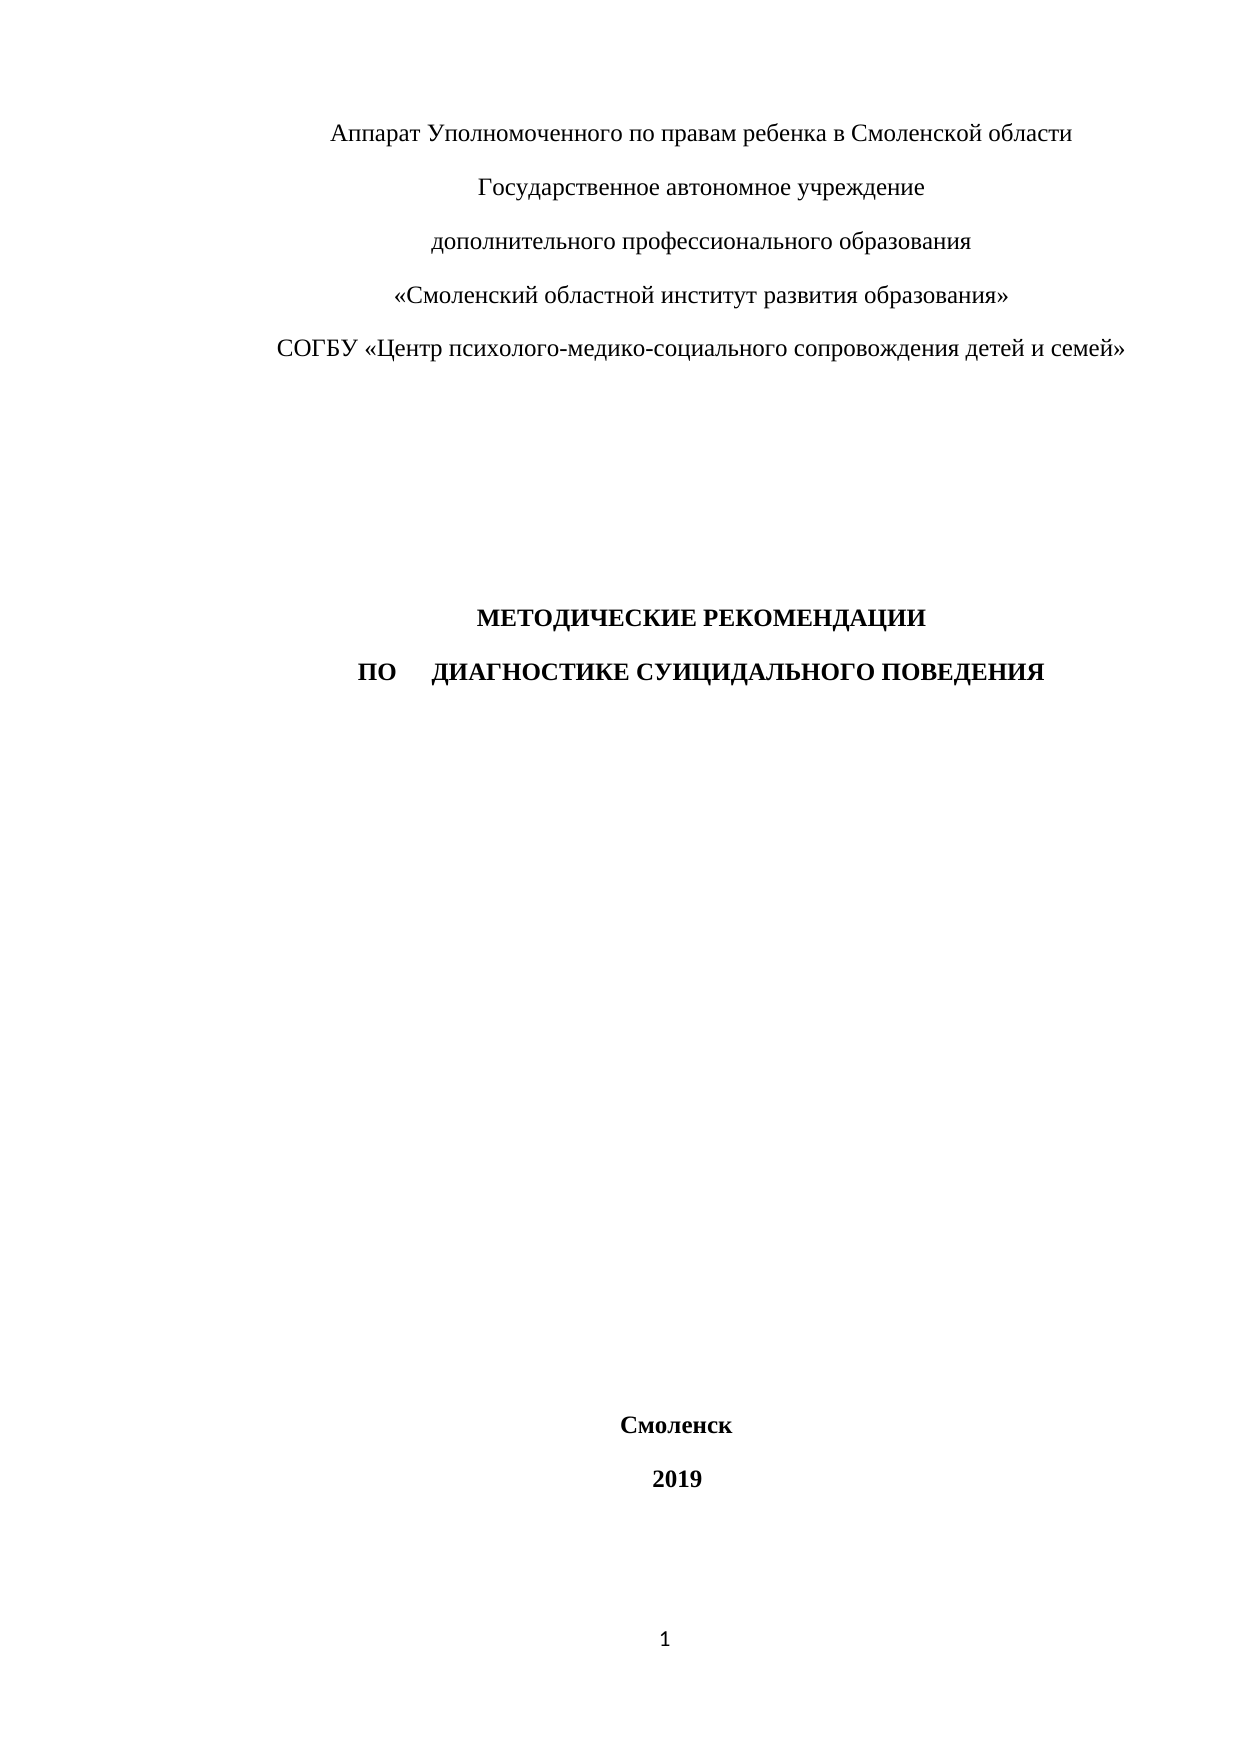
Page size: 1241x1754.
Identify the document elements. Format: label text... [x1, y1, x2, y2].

text дополнительного профессионального образования [177, 226, 1152, 254]
text МЕТОДИЧЕСКИЕ РЕКОМЕНДАЦИИ [177, 603, 1152, 632]
text СОГБУ «Центр психолого-медико-социального сопровождения детей и семей» [177, 333, 1152, 362]
text Аппарат Уполномоченного по правам ребенка в Смоленской области [177, 118, 1152, 147]
text ПО ДИАГНОСТИКЕ СУИЦИДАЛЬНОГО ПОВЕДЕНИЯ [177, 657, 1152, 685]
text Смоленск [177, 1411, 1152, 1439]
text 2019 [177, 1464, 1152, 1493]
text «Смоленский областной институт развития образования» [177, 280, 1152, 308]
text Государственное автономное учреждение [177, 172, 1152, 201]
